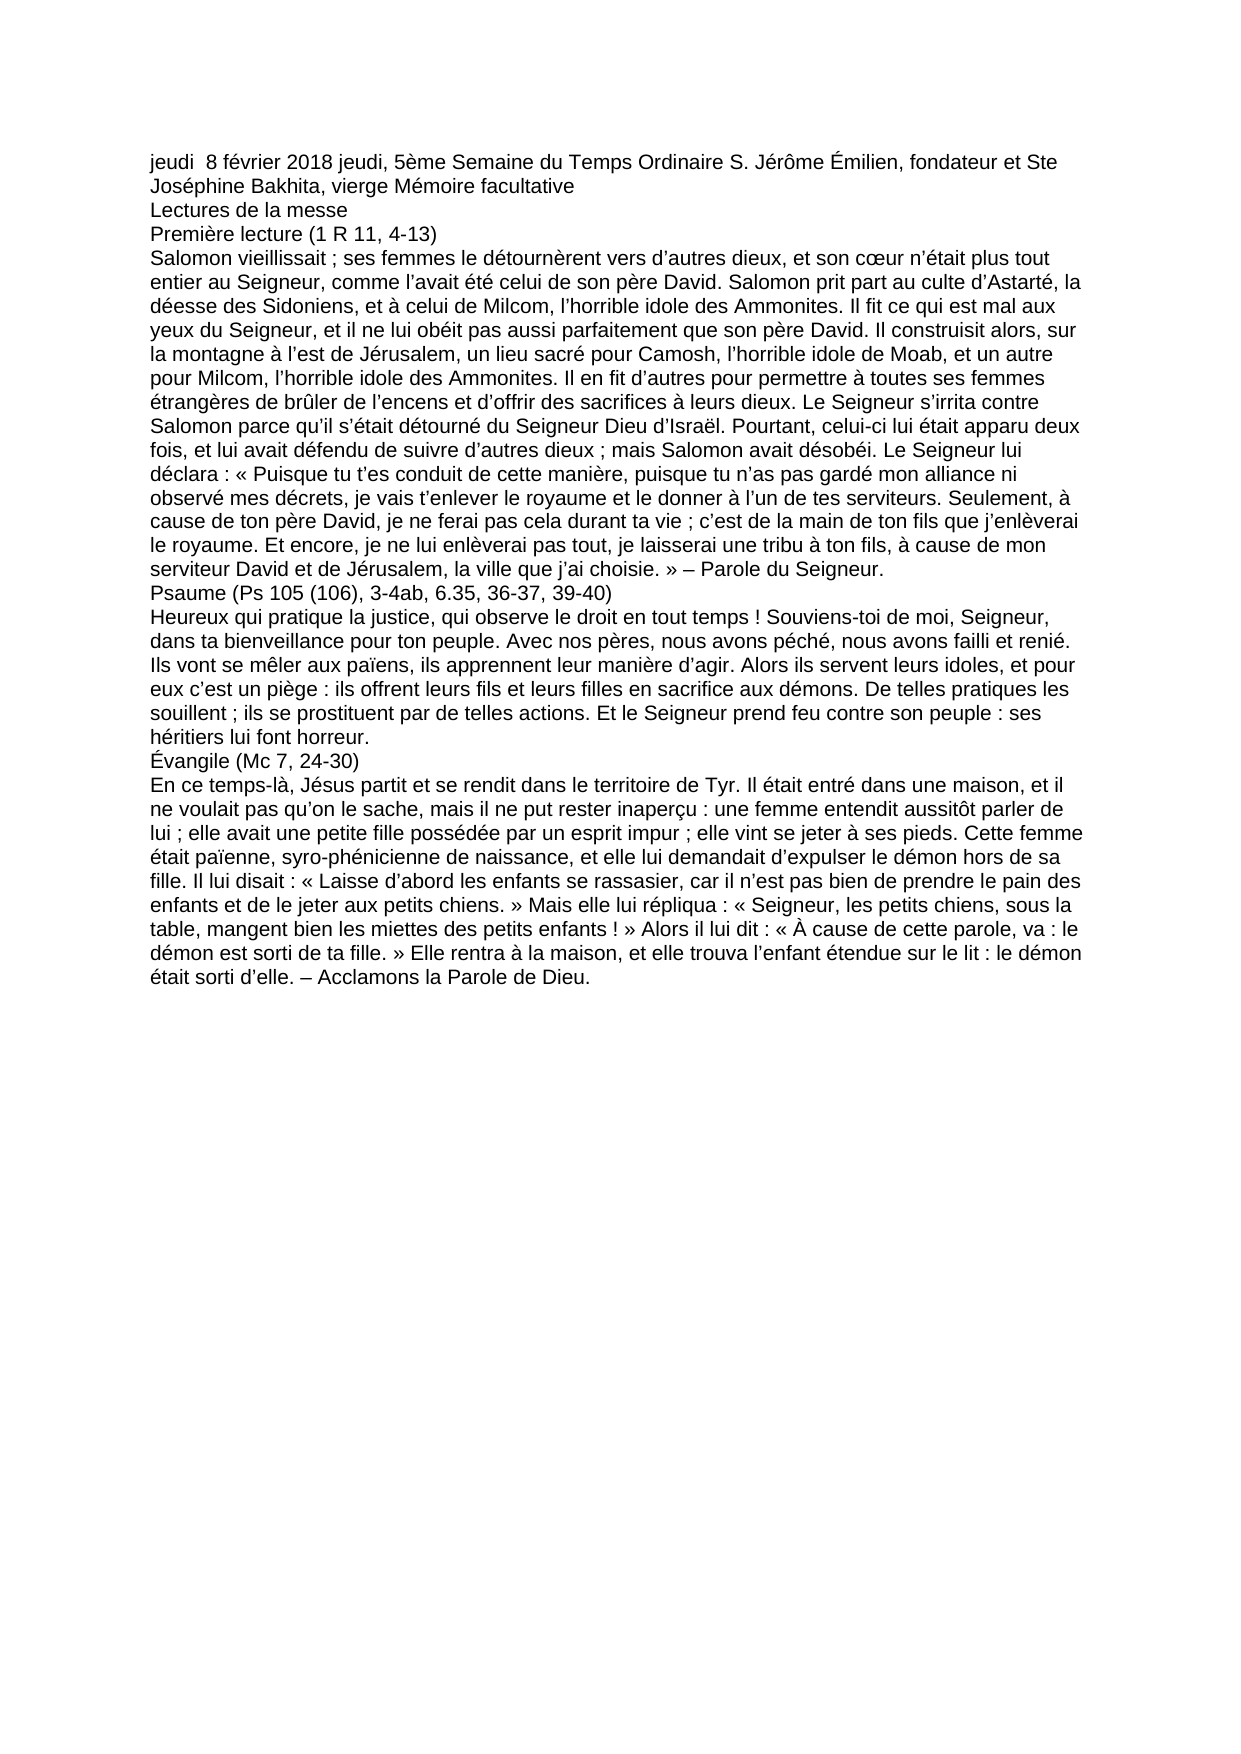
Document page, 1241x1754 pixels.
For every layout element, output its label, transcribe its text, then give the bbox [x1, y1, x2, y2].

text Heureux qui pratique la justice, qui observe le droit en tout temps ! Souviens-toi de moi, Seigneur, dans ta bienveillance pour ton peuple. Avec nos pères, nous avons péché, nous avons failli et renié. Ils vont se mêler aux païens, ils apprennent leur manière d’agir. Alors ils servent leurs idoles, et pour eux c’est un piège : ils offrent leurs fils et leurs filles en sacrifice aux démons. De telles pratiques les souillent ; ils se prostituent par de telles actions. Et le Seigneur prend feu contre son peuple : ses héritiers lui font horreur. [150, 605, 1090, 749]
text En ce temps-là, Jésus partit et se rendit dans le territoire de Tyr. Il était entré dans une maison, et il ne voulait pas qu’on le sache, mais il ne put rester inaperçu : une femme entendit aussitôt parler de lui ; elle avait une petite fille possédée par un esprit impur ; elle vint se jeter à ses pieds. Cette femme était païenne, syro-phénicienne de naissance, et elle lui demandait d’expulser le démon hors de sa fille. Il lui disait : « Laisse d’abord les enfants se rassasier, car il n’est pas bien de prendre le pain des enfants et de le jeter aux petits chiens. » Mais elle lui répliqua : « Seigneur, les petits chiens, sous la table, mangent bien les miettes des petits enfants ! » Alors il lui dit : « À cause de cette parole, va : le démon est sorti de ta fille. » Elle rentra à la maison, et elle trouva l’enfant étendue sur le lit : le démon était sorti d’elle. – Acclamons la Parole de Dieu. [150, 773, 1090, 988]
text Salomon vieillissait ; ses femmes le détournèrent vers d’autres dieux, et son cœur n’était plus tout entier au Seigneur, comme l’avait été celui de son père David. Salomon prit part au culte d’Astarté, la déesse des Sidoniens, et à celui de Milcom, l’horrible idole des Ammonites. Il fit ce qui est mal aux yeux du Seigneur, et il ne lui obéit pas aussi parfaitement que son père David. Il construisit alors, sur la montagne à l’est de Jérusalem, un lieu sacré pour Camosh, l’horrible idole de Moab, et un autre pour Milcom, l’horrible idole des Ammonites. Il en fit d’autres pour permettre à toutes ses femmes étrangères de brûler de l’encens et d’offrir des sacrifices à leurs dieux. Le Seigneur s’irrita contre Salomon parce qu’il s’était détourné du Seigneur Dieu d’Israël. Pourtant, celui-ci lui était apparu deux fois, et lui avait défendu de suivre d’autres dieux ; mais Salomon avait désobéi. Le Seigneur lui déclara : « Puisque tu t’es conduit de cette manière, puisque tu n’as pas gardé mon alliance ni observé mes décrets, je vais t’enlever le royaume et le donner à l’un de tes serviteurs. Seulement, à cause de ton père David, je ne ferai pas cela durant ta vie ; c’est de la main de ton fils que j’enlèverai le royaume. Et encore, je ne lui enlèverai pas tout, je laisserai une tribu à ton fils, à cause de mon serviteur David et de Jérusalem, la ville que j’ai choisie. » – Parole du Seigneur. [150, 246, 1090, 581]
